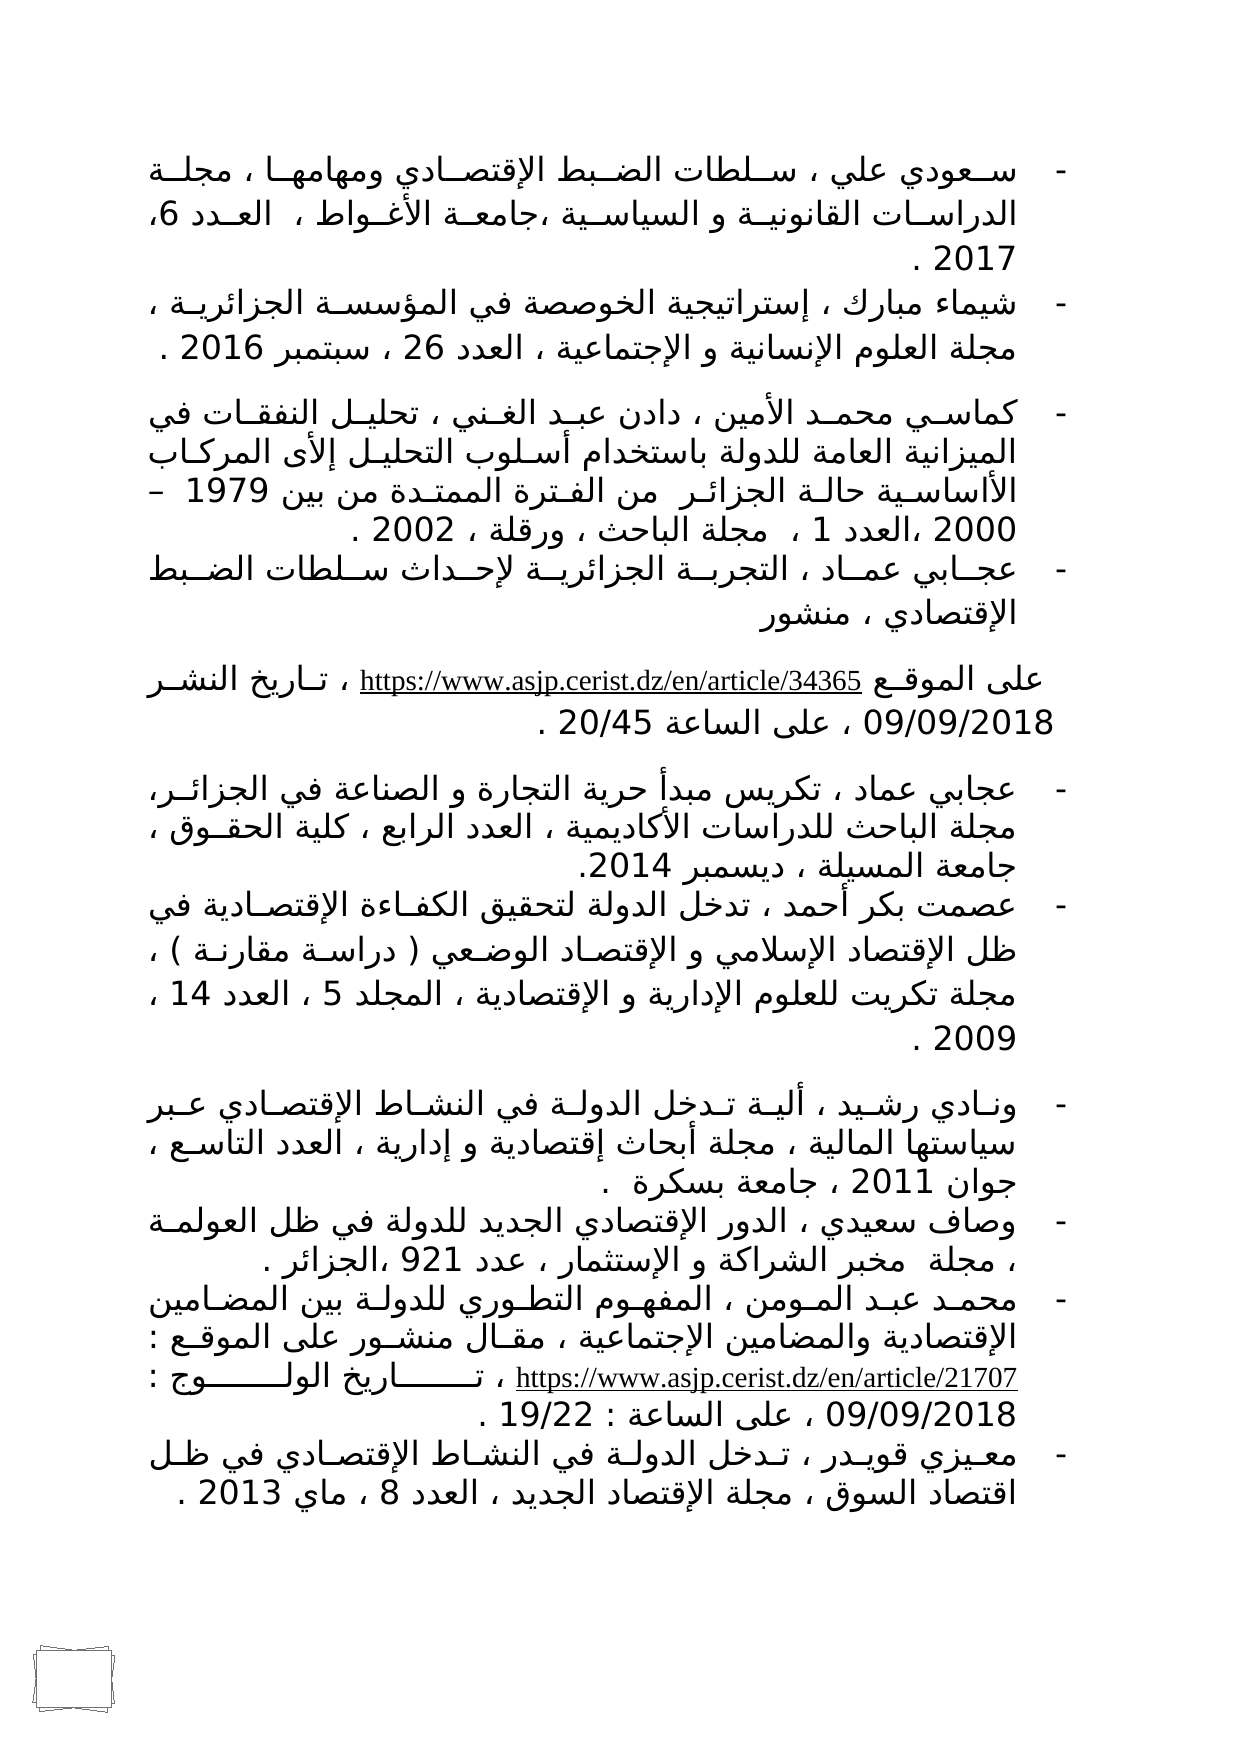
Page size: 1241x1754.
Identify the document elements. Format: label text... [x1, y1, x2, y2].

list كماسي محمد الأمين ، دادن عبد الغني ، تحليل النفقات في الميزانية العامة للدولة باستخدام أسلوب التحليل إلأى المركاب الأاساسية حالة الجزائر من الفترة الممتدة من بين 1979 – 2000 ،العدد 1 ، مجلة الباحث ، ورقلة ، 2002 . [148, 394, 1055, 549]
list عجابي عماد ، التجربة الجزائرية لإحداث سلطات الضبط الإقتصادي ، منشور [148, 549, 1055, 633]
list وصاف سعيدي ، الدور الإقتصادي الجديد للدولة في ظل العولمة ، مجلة مخبر الشراكة و الإستثمار ، عدد 921 ،الجزائر . [148, 1201, 1055, 1279]
list ونادي رشيد ، ألية تدخل الدولة في النشاط الإقتصادي عبر سياستها المالية ، مجلة أبحاث إقتصادية و إدارية ، العدد التاسع ، جوان 2011 ، جامعة بسكرة . [148, 1085, 1055, 1201]
list عصمت بكر أحمد ، تدخل الدولة لتحقيق الكفاءة الإقتصادية في ظل الإقتصاد الإسلامي و الإقتصاد الوضعي ( دراسة مقارنة ) ، مجلة تكريت للعلوم الإدارية و الإقتصادية ، المجلد 5 ، العدد 14 ، 2009 . [148, 886, 1055, 1058]
list عجابي عماد ، تكريس مبدأ حرية التجارة و الصناعة في الجزائر، مجلة الباحث للدراسات الأكاديمية ، العدد الرابع ، كلية الحقوق ، جامعة المسيلة ، ديسمبر 2014. [148, 769, 1055, 886]
list محمد عبد المومن ، المفهوم التطوري للدولة بين المضامين الإقتصادية والمضامين الإجتماعية ، مقال منشور على الموقع : https://www.asjp.cerist.dz/en/article/21707 ، تاريخ الولوج : 09/09/2018 ، على الساعة : 19/22 . [148, 1279, 1055, 1434]
list شيماء مبارك ، إستراتيجية الخوصصة في المؤسسة الجزائرية ، مجلة العلوم الإنسانية و الإجتماعية ، العدد 26 ، سبتمبر 2016 . [148, 284, 1055, 367]
list سعودي علي ، سلطات الضبط الإقتصادي ومهامها ، مجلة الدراسات القانونية و السياسية ،جامعة الأغواط ، العدد 6، 2017 . [148, 150, 1055, 278]
list معيزي قويدر ، تدخل الدولة في النشاط الإقتصادي في ظل اقتصاد السوق ، مجلة الإقتصاد الجديد ، العدد 8 ، ماي 2013 . [148, 1434, 1055, 1512]
text على الموقع https://www.asjp.cerist.dz/en/article/34365 ، تاريخ النشر 09/09/2018 ، على الساعة 20/45 . [148, 659, 1055, 743]
